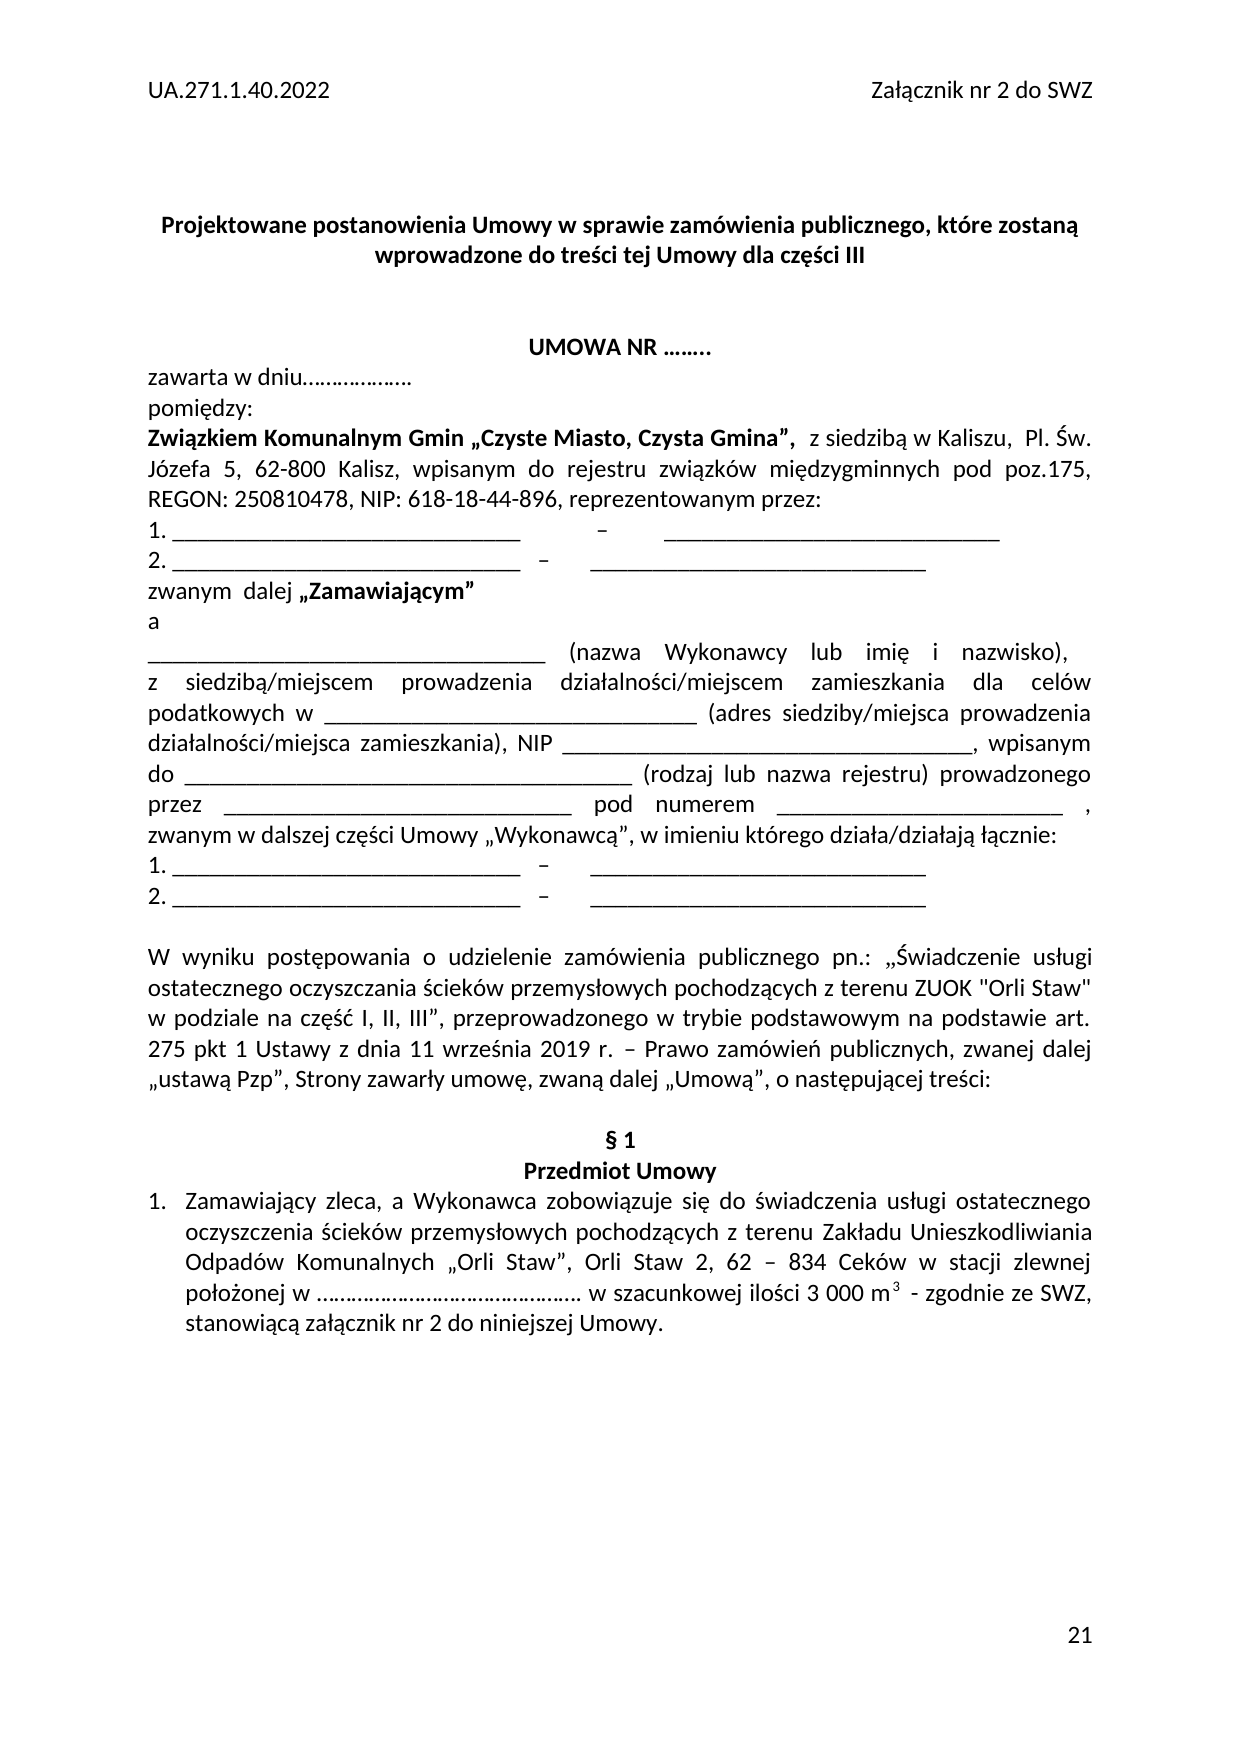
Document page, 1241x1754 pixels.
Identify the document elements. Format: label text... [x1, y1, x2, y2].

text § 1 [148, 1124, 1092, 1155]
text zawarta w dniu………………. [148, 361, 1092, 392]
text 2. ____________________________ – ___________________________ [148, 544, 1092, 575]
text Związkiem Komunalnym Gmin „Czyste Miasto, Czysta Gmina”, z siedzibą w Kaliszu, Pl. Św. Józefa 5, 62-800 Kalisz, wpisanym do rejestru związków międzygminnych pod poz.175, REGON: 250810478, NIP: 618-18-44-896, reprezentowanym przez: [148, 422, 1092, 514]
text 2. ____________________________ – ___________________________ [148, 880, 1092, 911]
text W wyniku postępowania o udzielenie zamówienia publicznego pn.: „Świadczenie usługi ostatecznego oczyszczania ścieków przemysłowych pochodzących z terenu ZUOK "Orli Staw" w podziale na część I, II, III”, przeprowadzonego w trybie podstawowym na podstawie art. 275 pkt 1 Ustawy z dnia 11 września 2019 r. – Prawo zamówień publicznych, zwanej dalej „ustawą Pzp”, Strony zawarły umowę, zwaną dalej „Umową”, o następującej treści: [148, 941, 1092, 1094]
text Przedmiot Umowy [148, 1155, 1092, 1185]
text pomiędzy: [148, 392, 1092, 422]
text 1. ____________________________ – ___________________________ [148, 514, 1092, 544]
list Zamawiający zleca, a Wykonawca zobowiązuje się do świadczenia usługi ostatecznego oczyszczenia ścieków przemysłowych pochodzących z terenu Zakładu Unieszkodliwiania Odpadów Komunalnych „Orli Staw”, Orli Staw 2, 62 – 834 Ceków w stacji zlewnej położonej w ………………………………………. w szacunkowej ilości 3 000 m3 - zgodnie ze SWZ, stanowiącą załącznik nr 2 do niniejszej Umowy. [148, 1185, 1092, 1338]
text zwanym dalej „Zamawiającym” [148, 575, 1092, 606]
text UMOWA NR …….. [148, 331, 1092, 361]
text ________________________________ (nazwa Wykonawcy lub imię i nazwisko), z siedzibą/miejscem prowadzenia działalności/miejscem zamieszkania dla celów podatkowych w ______________________________ (adres siedziby/miejsca prowadzenia działalności/miejsca zamieszkania), NIP _________________________________, wpisanym do ____________________________________ (rodzaj lub nazwa rejestru) prowadzonego przez ____________________________ pod numerem _______________________ , zwanym w dalszej części Umowy „Wykonawcą”, w imieniu którego działa/działają łącznie: [148, 636, 1092, 850]
text Projektowane postanowienia Umowy w sprawie zamówienia publicznego, które zostaną wprowadzone do treści tej Umowy dla części III [148, 209, 1092, 270]
text 1. ____________________________ – ___________________________ [148, 850, 1092, 880]
text a [148, 606, 1092, 636]
